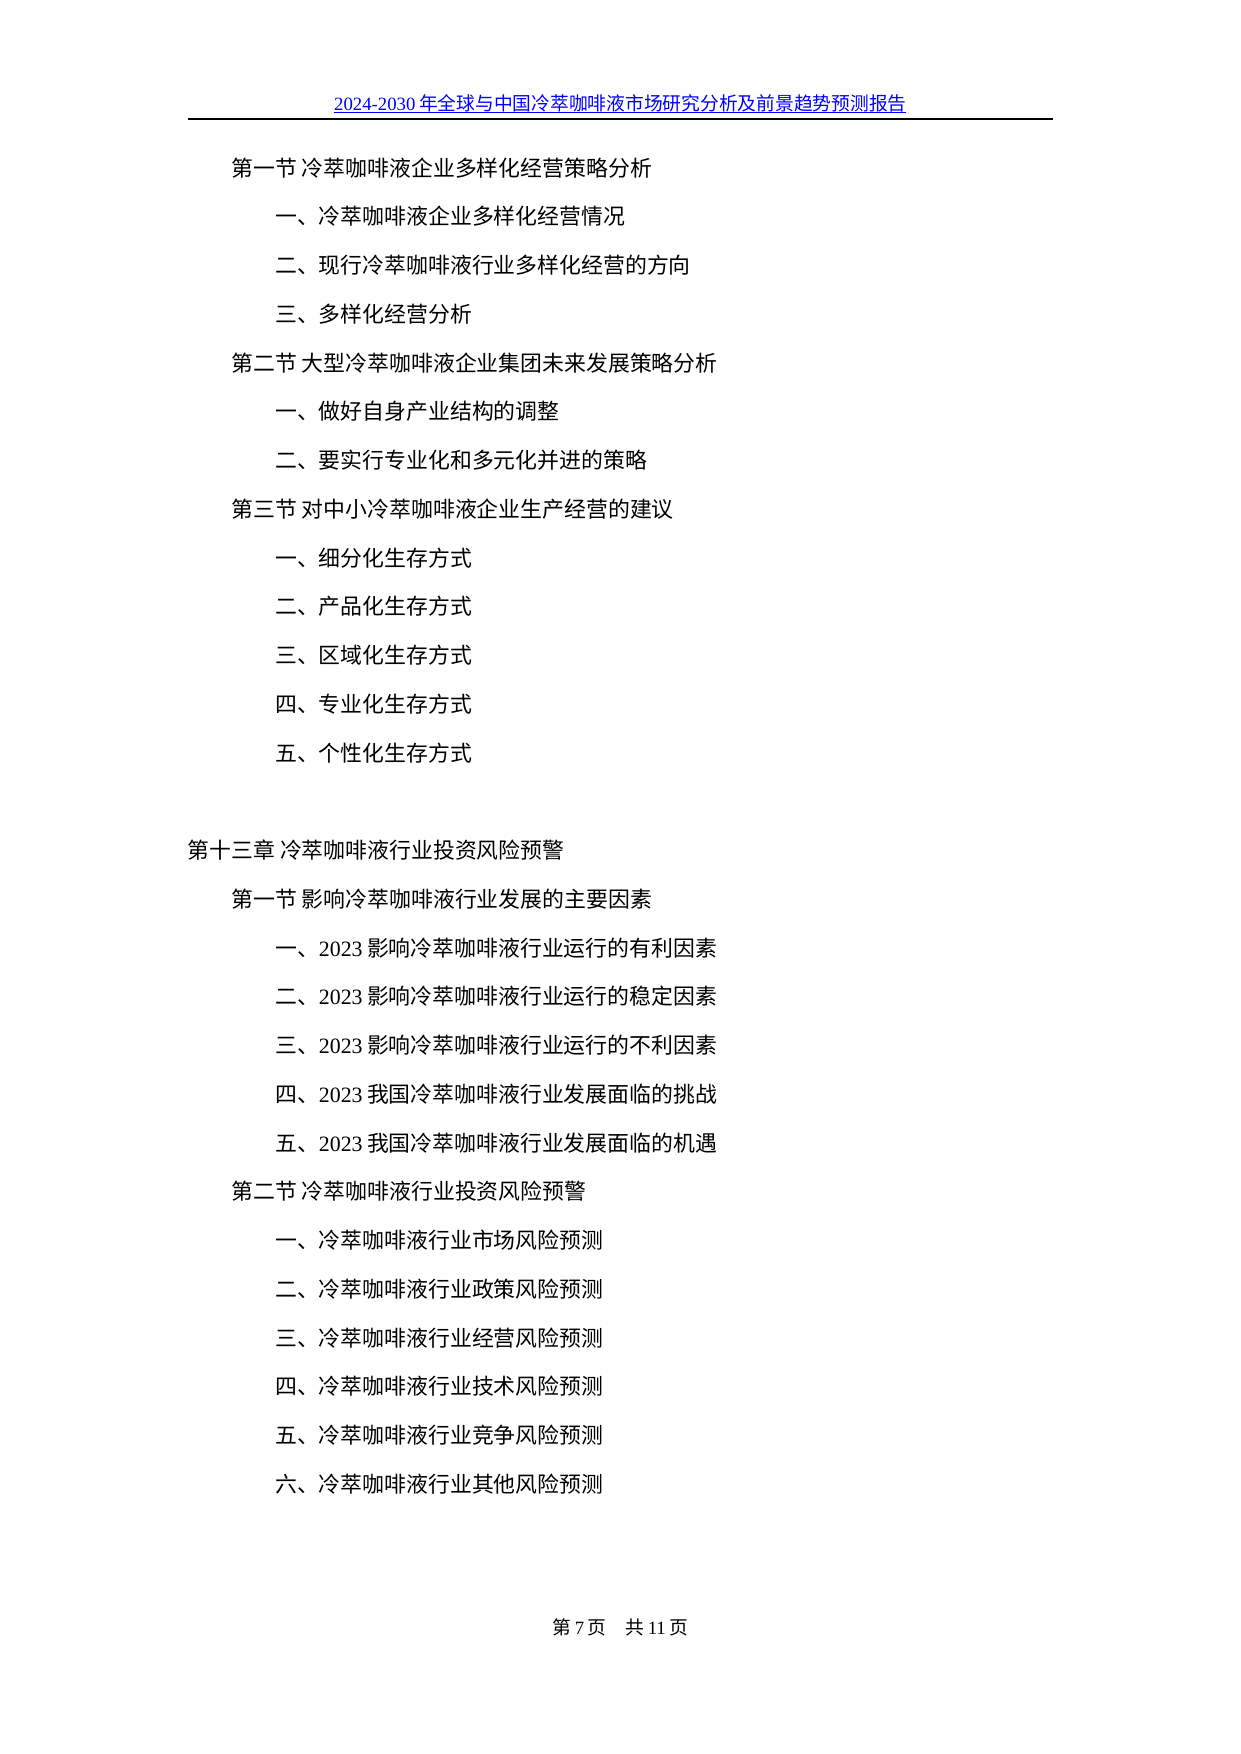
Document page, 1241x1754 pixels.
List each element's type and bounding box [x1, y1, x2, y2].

text [187, 150, 1053, 1499]
